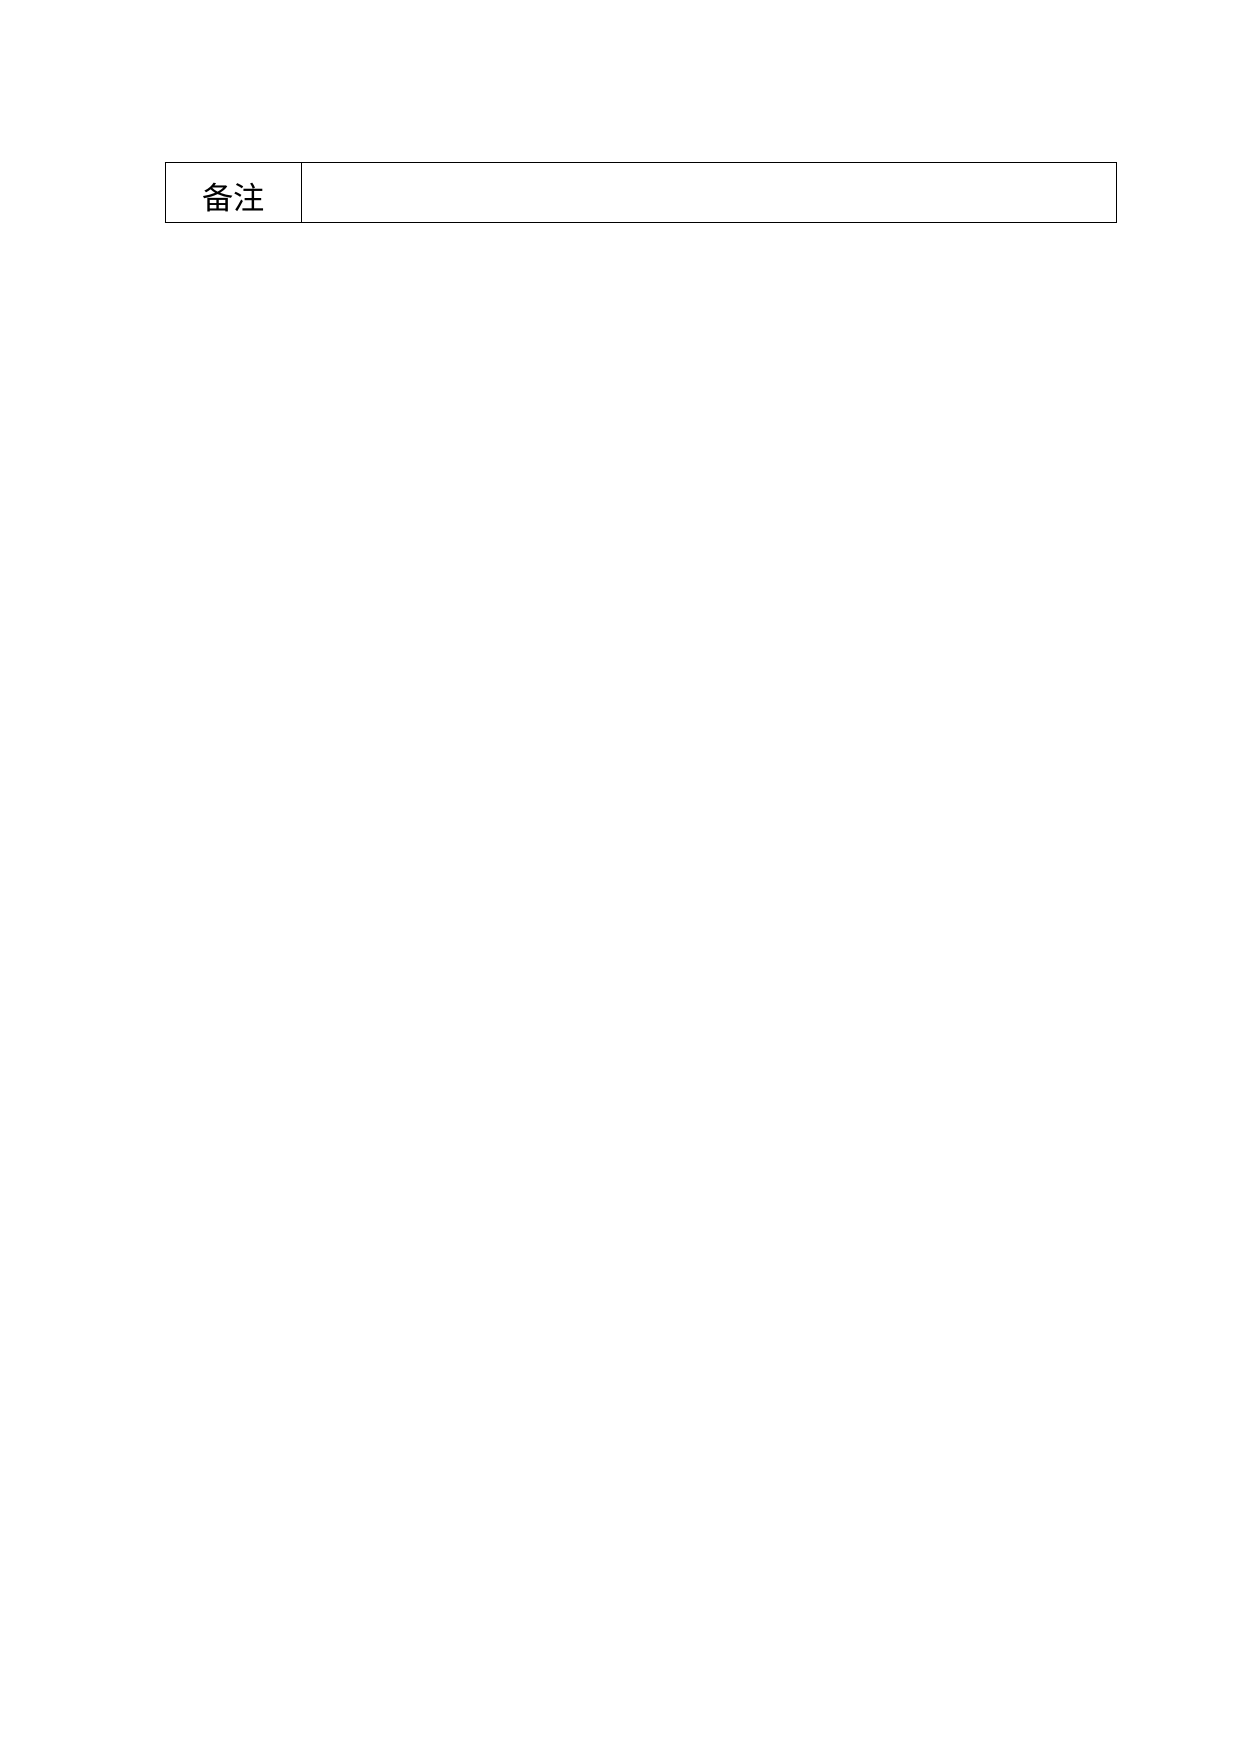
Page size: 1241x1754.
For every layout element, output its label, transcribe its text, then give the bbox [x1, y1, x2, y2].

table_cell 备注 [166, 163, 301, 222]
table_cell [302, 163, 1116, 222]
